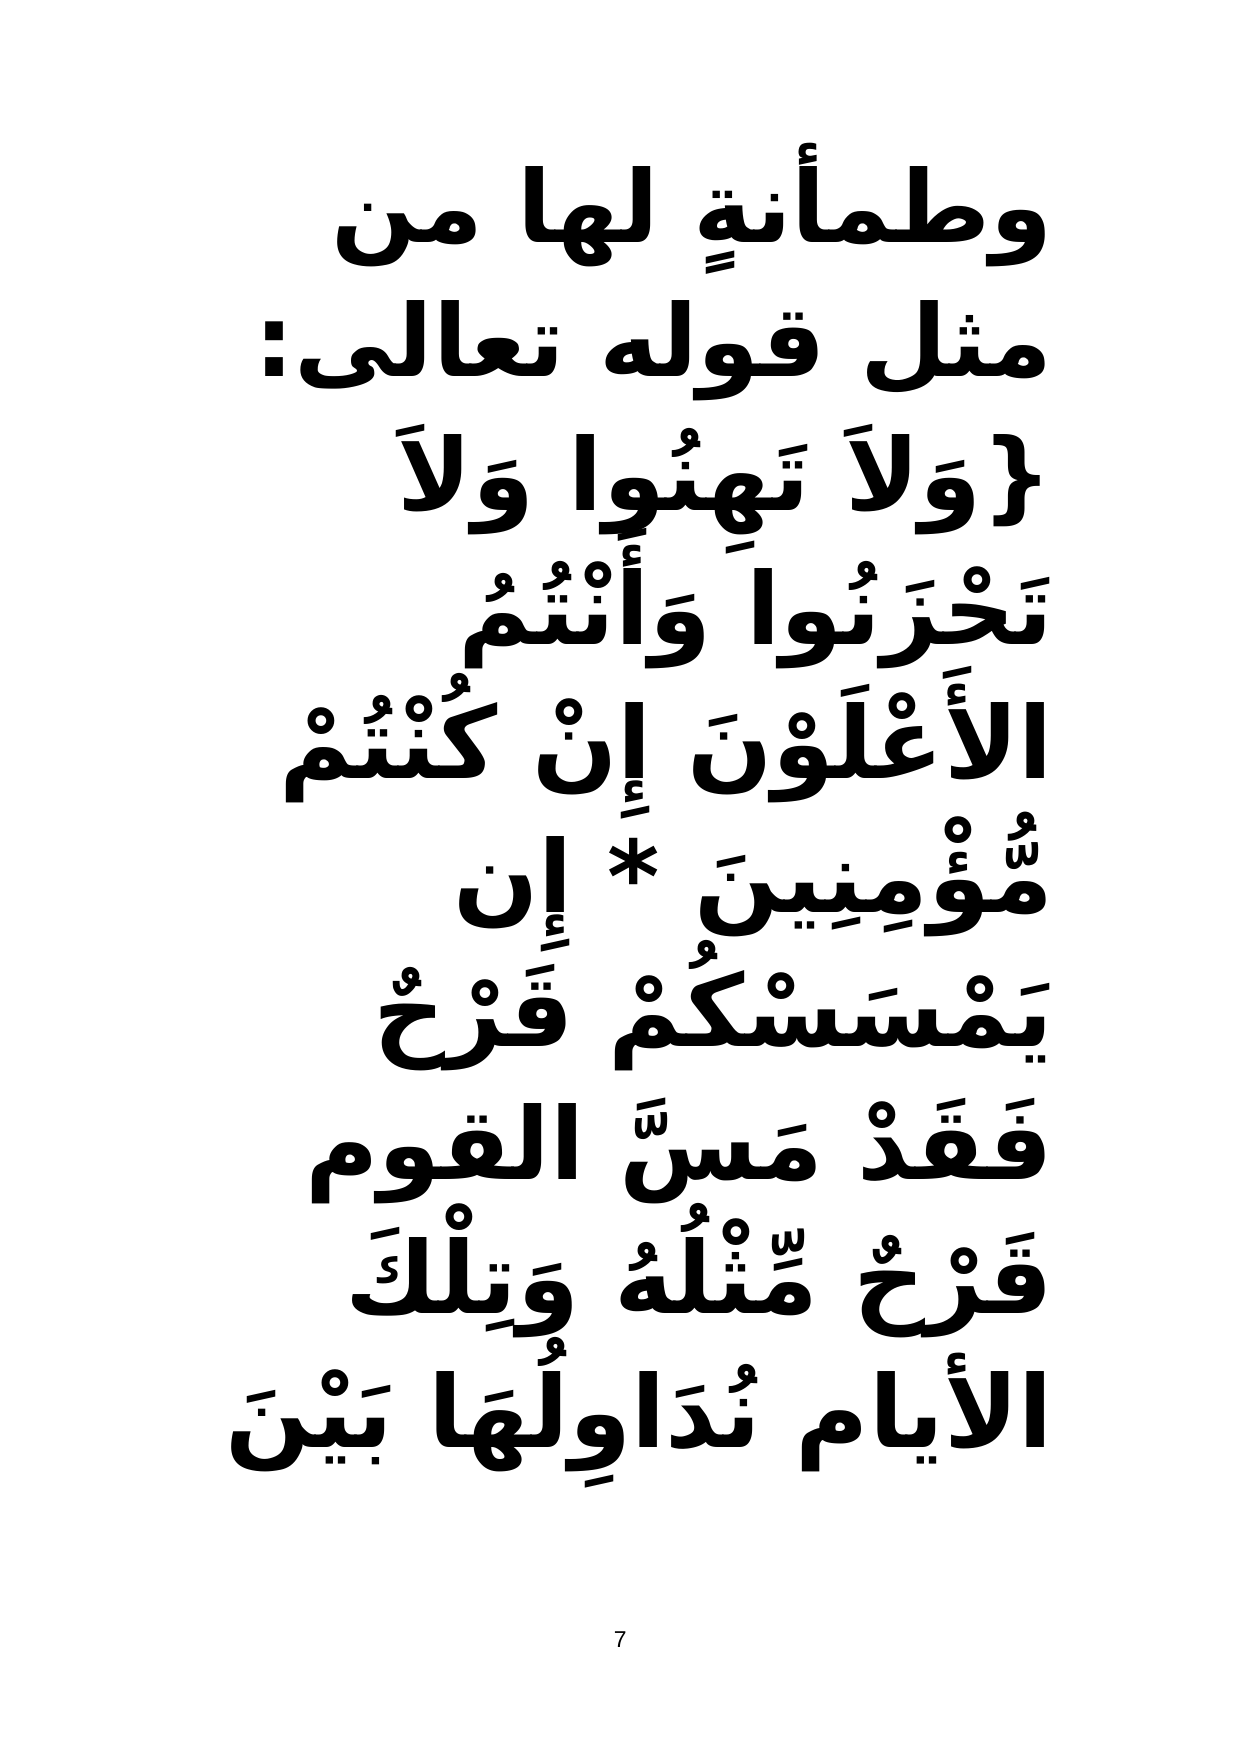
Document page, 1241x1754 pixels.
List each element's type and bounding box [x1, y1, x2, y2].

text [187, 150, 1053, 1471]
